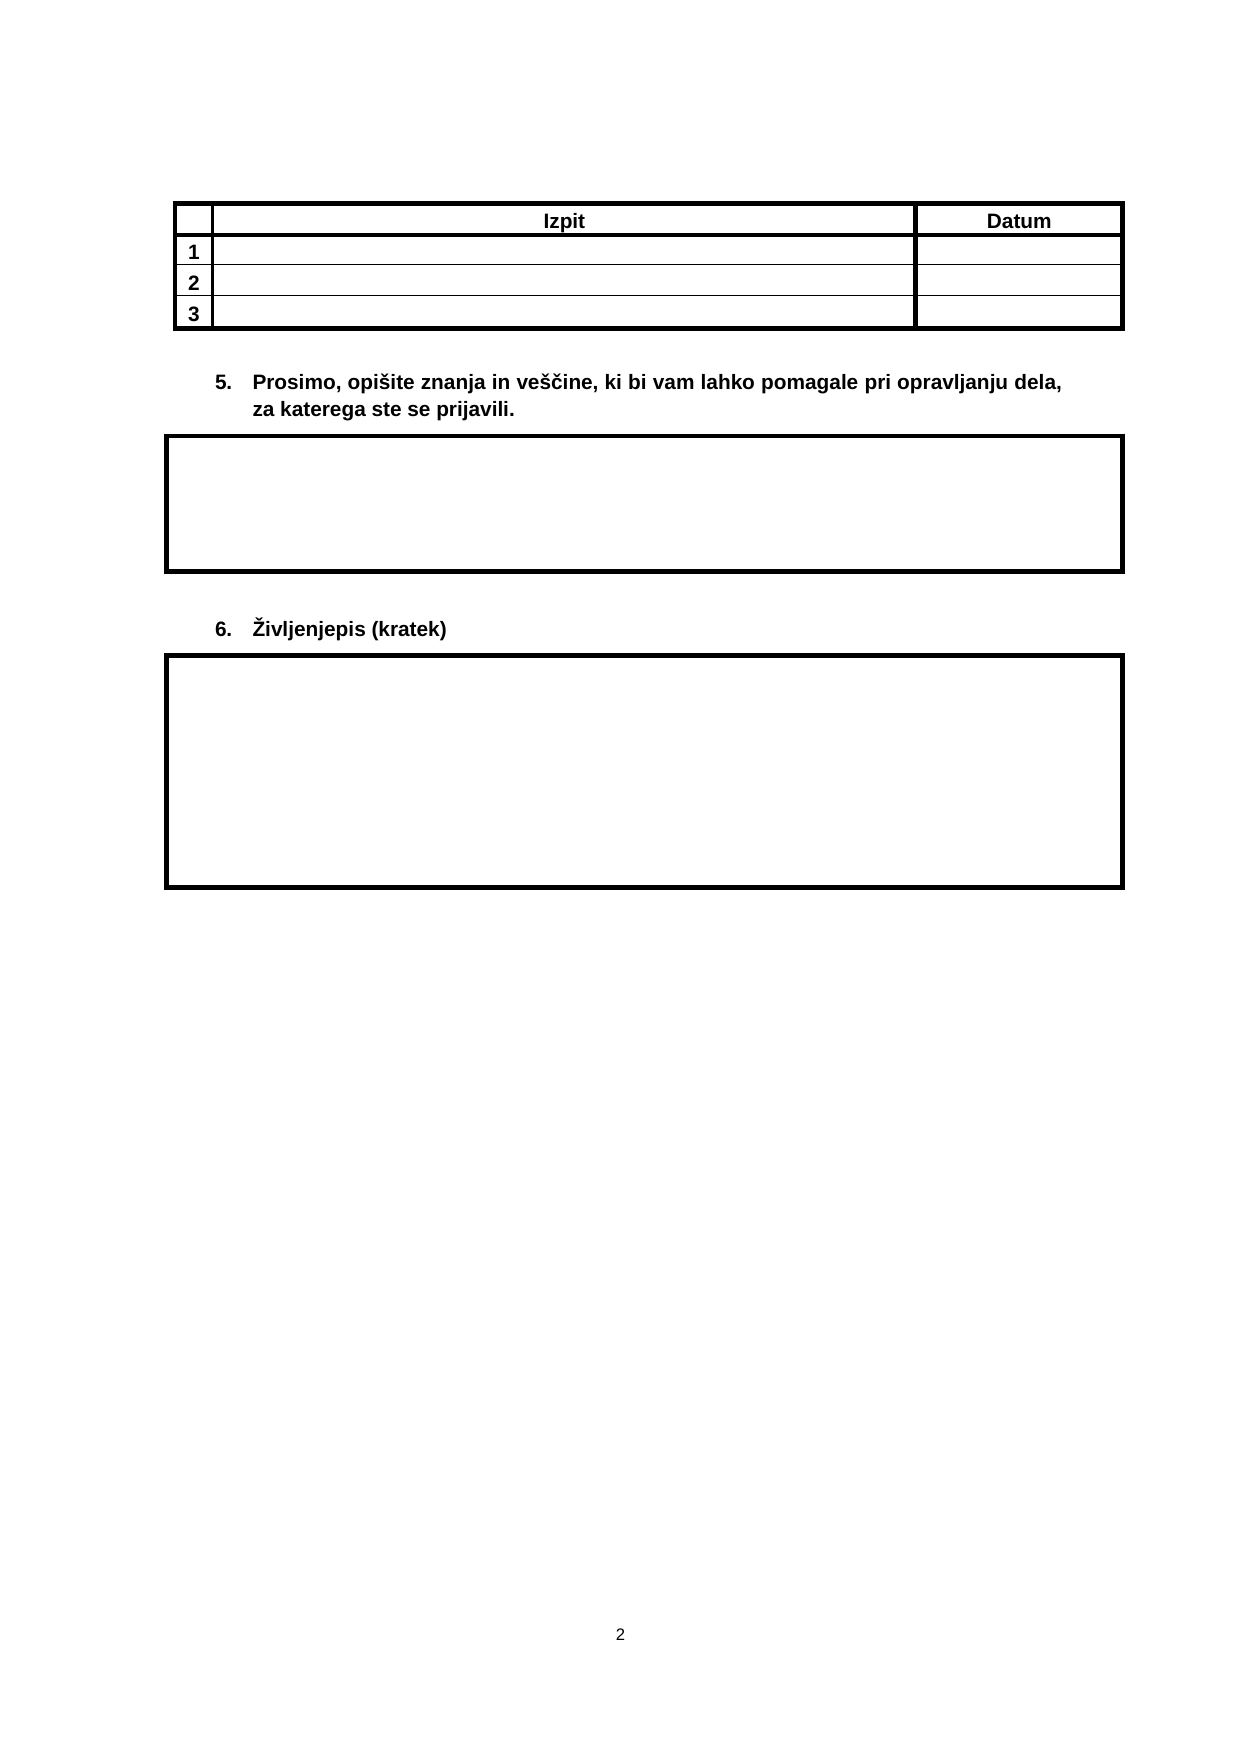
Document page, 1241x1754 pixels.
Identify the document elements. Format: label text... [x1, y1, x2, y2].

table_cell [214, 237, 913, 264]
table_cell 3 [177, 296, 211, 326]
table_header Datum [918, 206, 1120, 232]
table_cell [918, 296, 1120, 326]
list Prosimo, opišite znanja in veščine, ki bi vam lahko pomagale pri opravljanju dela, za katerega ste se prijavili. [215, 367, 1063, 421]
table_header [177, 206, 211, 232]
table_cell [918, 237, 1120, 264]
table_cell [918, 265, 1120, 295]
table_cell 2 [177, 265, 211, 295]
table_cell [214, 265, 913, 295]
table_cell [214, 296, 913, 326]
table_header Izpit [214, 206, 913, 232]
list Življenjepis (kratek) [215, 614, 1063, 641]
table_cell 1 [177, 237, 211, 264]
